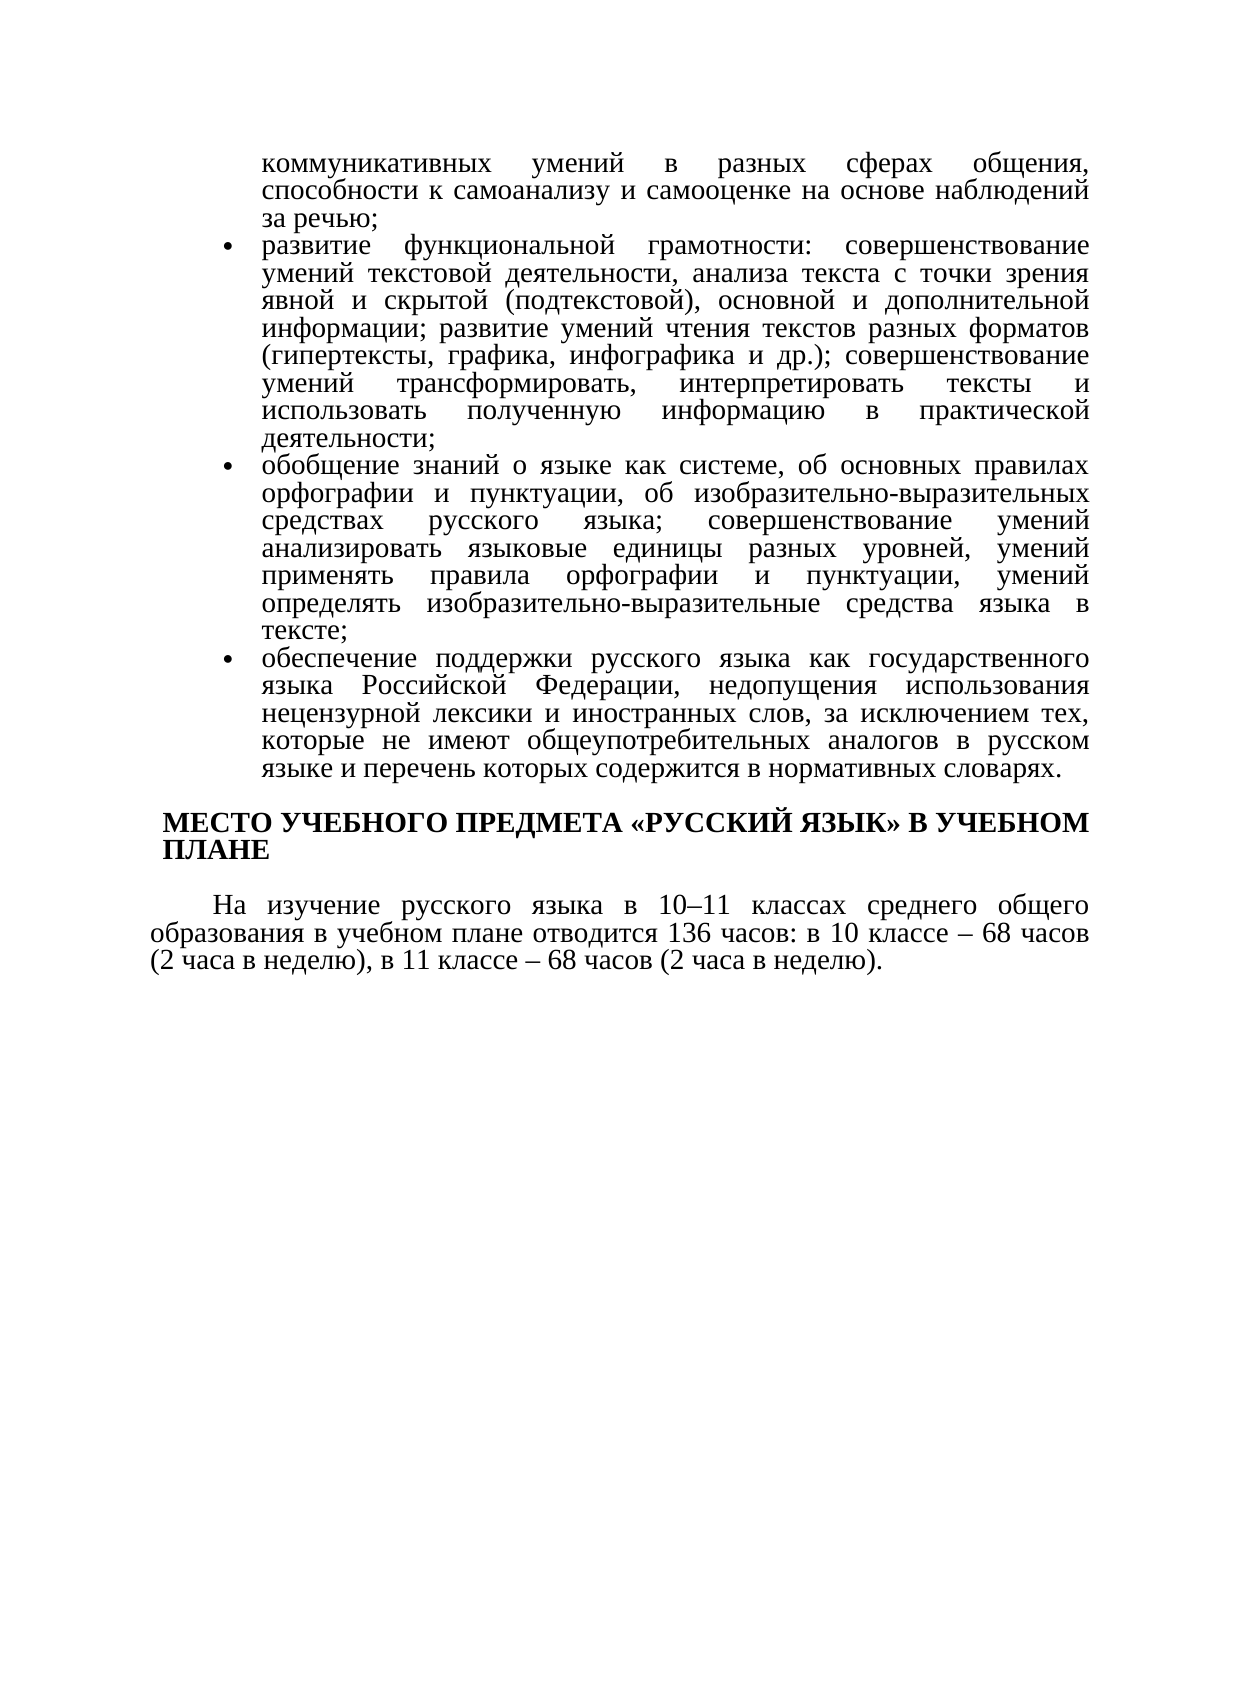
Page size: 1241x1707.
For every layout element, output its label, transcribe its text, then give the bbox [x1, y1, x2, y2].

text На изучение русского языка в 10–11 классах среднего общего образования в учебном плане отводится 136 часов: в 10 классе – 68 часов (2 часа в неделю), в 11 классе – 68 часов (2 часа в неделю). [150, 892, 1090, 975]
list развитие функциональной грамотности: совершенствование умений текстовой деятельности, анализа текста с точки зрения явной и скрытой (подтекстовой), основной и дополнительной информации; развитие умений чтения текстов разных форматов (гипертексты, графика, инфографика и др.); совершенствование умений трансформировать, интерпретировать тексты и использовать полученную информацию в практической деятельности; [224, 232, 1090, 452]
text МЕСТО УЧЕБНОГО ПРЕДМЕТА «РУССКИЙ ЯЗЫК» В УЧЕБНОМ ПЛАНЕ [162, 810, 1090, 865]
list обеспечение поддержки русского языка как государственного языка Российской Федерации, недопущения использования нецензурной лексики и иностранных слов, за исключением тех, которые не имеют общеупотребительных аналогов в русском языке и перечень которых содержится в нормативных словарях. [224, 645, 1090, 782]
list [224, 150, 1090, 232]
list обобщение знаний о языке как системе, об основных правилах орфографии и пунктуации, об изобразительно-выразительных средствах русского языка; совершенствование умений анализировать языковые единицы разных уровней, умений применять правила орфографии и пунктуации, умений определять изобразительно-выразительные средства языка в тексте; [224, 452, 1090, 645]
